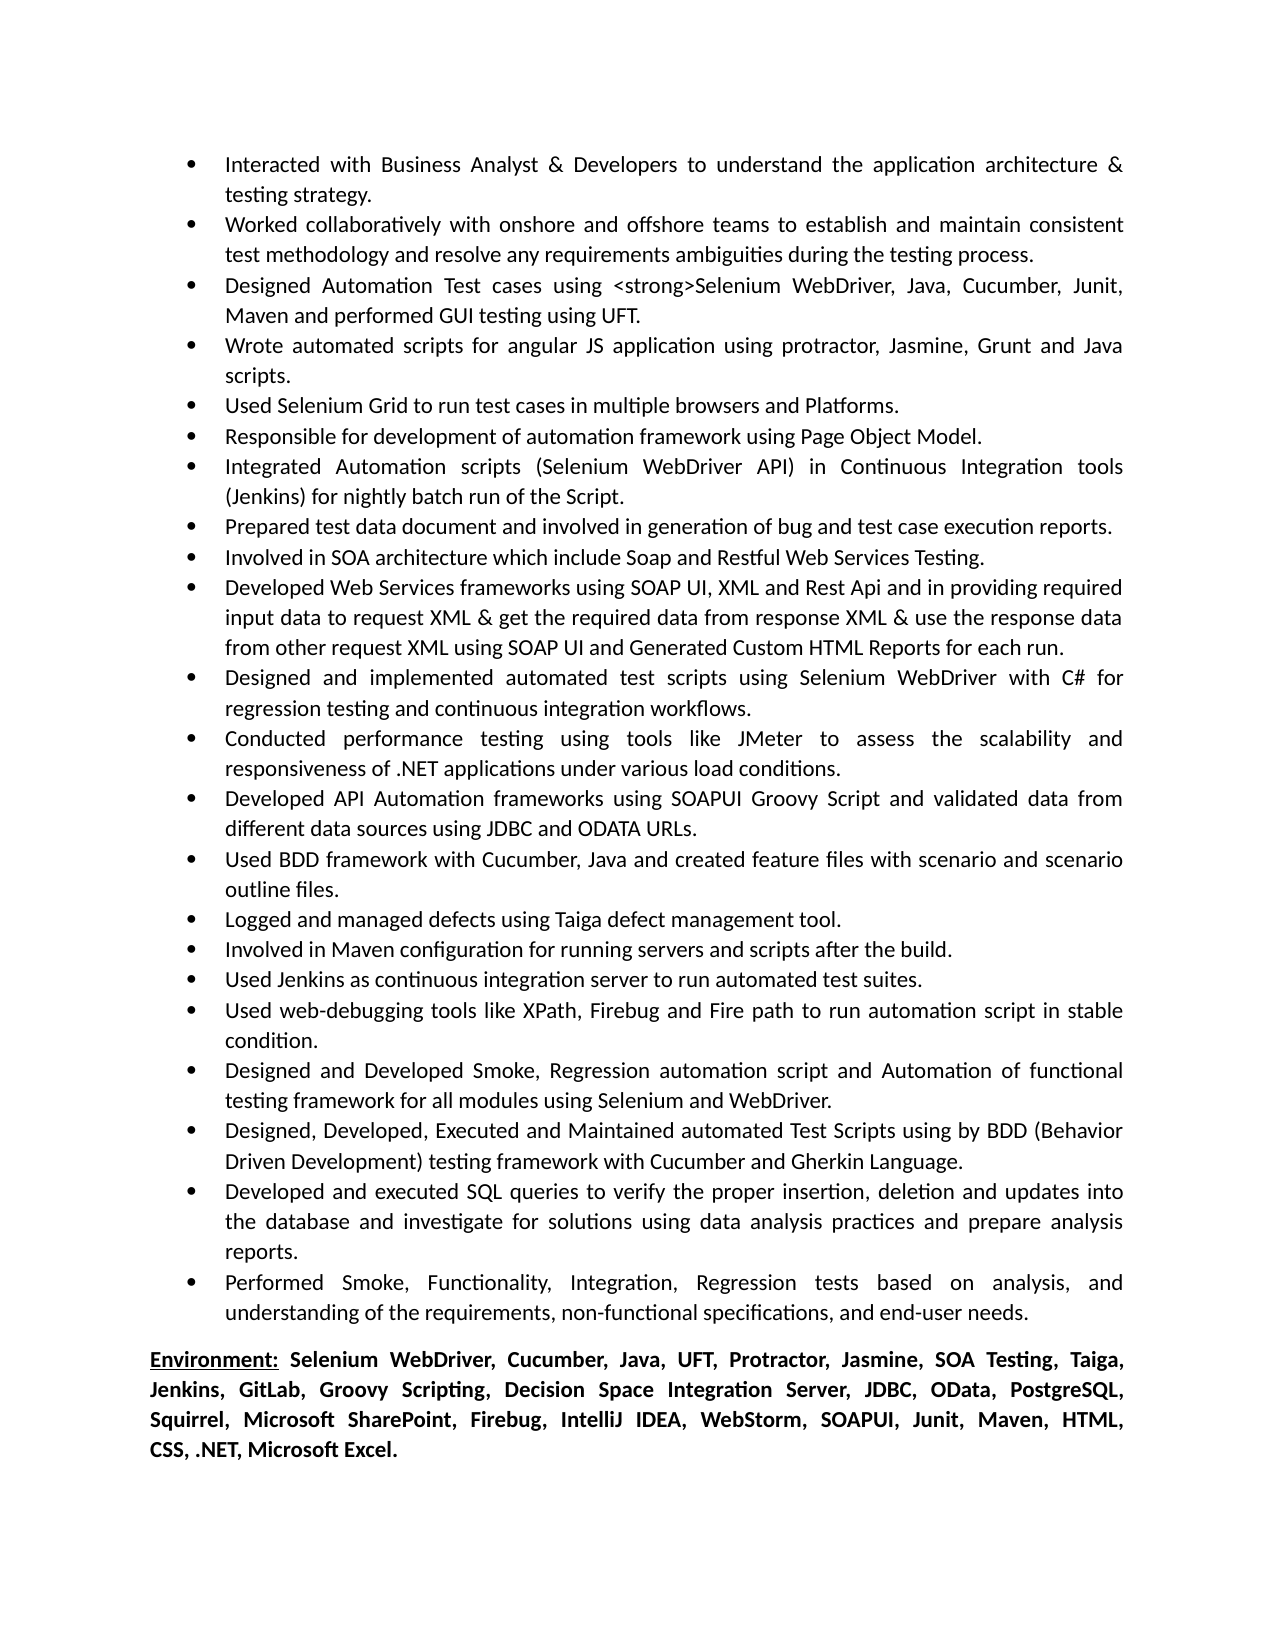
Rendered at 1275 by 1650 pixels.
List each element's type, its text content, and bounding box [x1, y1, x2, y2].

list Performed Smoke, Functionality, Integration, Regression tests based on analysis, and understanding of the requirements, non-functional specifications, and end-user needs. [187, 1268, 1125, 1326]
text Environment: Selenium WebDriver, Cucumber, Java, UFT, Protractor, Jasmine, SOA Testing, Taiga, Jenkins, GitLab, Groovy Scripting, Decision Space Integration Server, JDBC, OData, PostgreSQL, Squirrel, Microsoft SharePoint, Firebug, IntelliJ IDEA, WebStorm, SOAPUI, Junit, Maven, HTML, CSS, .NET, Microsoft Excel. [150, 1345, 1125, 1463]
list Prepared test data document and involved in generation of bug and test case execution reports. [187, 512, 1125, 541]
list Integrated Automation scripts (Selenium WebDriver API) in Continuous Integration tools (Jenkins) for nightly batch run of the Script. [187, 452, 1125, 510]
list Designed, Developed, Executed and Maintained automated Test Scripts using by BDD (Behavior Driven Development) testing framework with Cucumber and Gherkin Language. [187, 1117, 1125, 1175]
list Wrote automated scripts for angular JS application using protractor, Jasmine, Grunt and Java scripts. [187, 331, 1125, 389]
list Worked collaboratively with onshore and offshore teams to establish and maintain consistent test methodology and resolve any requirements ambiguities during the testing process. [187, 210, 1125, 269]
list Used BDD framework with Cucumber, Java and created feature files with scenario and scenario outline files. [187, 845, 1125, 903]
list Designed Automation Test cases using <strong>Selenium WebDriver, Java, Cucumber, Junit, Maven and performed GUI testing using UFT. [187, 271, 1125, 329]
list Used Jenkins as continuous integration server to run automated test suites. [187, 966, 1125, 994]
list Designed and Developed Smoke, Regression automation script and Automation of functional testing framework for all modules using Selenium and WebDriver. [187, 1056, 1125, 1114]
list Developed API Automation frameworks using SOAPUI Groovy Script and validated data from different data sources using JDBC and ODATA URLs. [187, 784, 1125, 843]
list Logged and managed defects using Taiga defect management tool. [187, 905, 1125, 933]
list Used Selenium Grid to run test cases in multiple browsers and Platforms. [187, 392, 1125, 420]
list Conducted performance testing using tools like JMeter to assess the scalability and responsiveness of .NET applications under various load conditions. [187, 724, 1125, 782]
list Involved in Maven configuration for running servers and scripts after the build. [187, 935, 1125, 963]
list Developed Web Services frameworks using SOAP UI, XML and Rest Api and in providing required input data to request XML & get the required data from response XML & use the response data from other request XML using SOAP UI and Generated Custom HTML Reports for each run. [187, 573, 1125, 661]
list Interacted with Business Analyst & Developers to understand the application architecture & testing strategy. [187, 150, 1125, 208]
list Involved in SOA architecture which include Soap and Restful Web Services Testing. [187, 543, 1125, 571]
list Used web-debugging tools like XPath, Firebug and Fire path to run automation script in stable condition. [187, 996, 1125, 1054]
list Designed and implemented automated test scripts using Selenium WebDriver with C# for regression testing and continuous integration workflows. [187, 663, 1125, 722]
list Developed and executed SQL queries to verify the proper insertion, deletion and updates into the database and investigate for solutions using data analysis practices and prepare analysis reports. [187, 1177, 1125, 1266]
list Responsible for development of automation framework using Page Object Model. [187, 422, 1125, 450]
